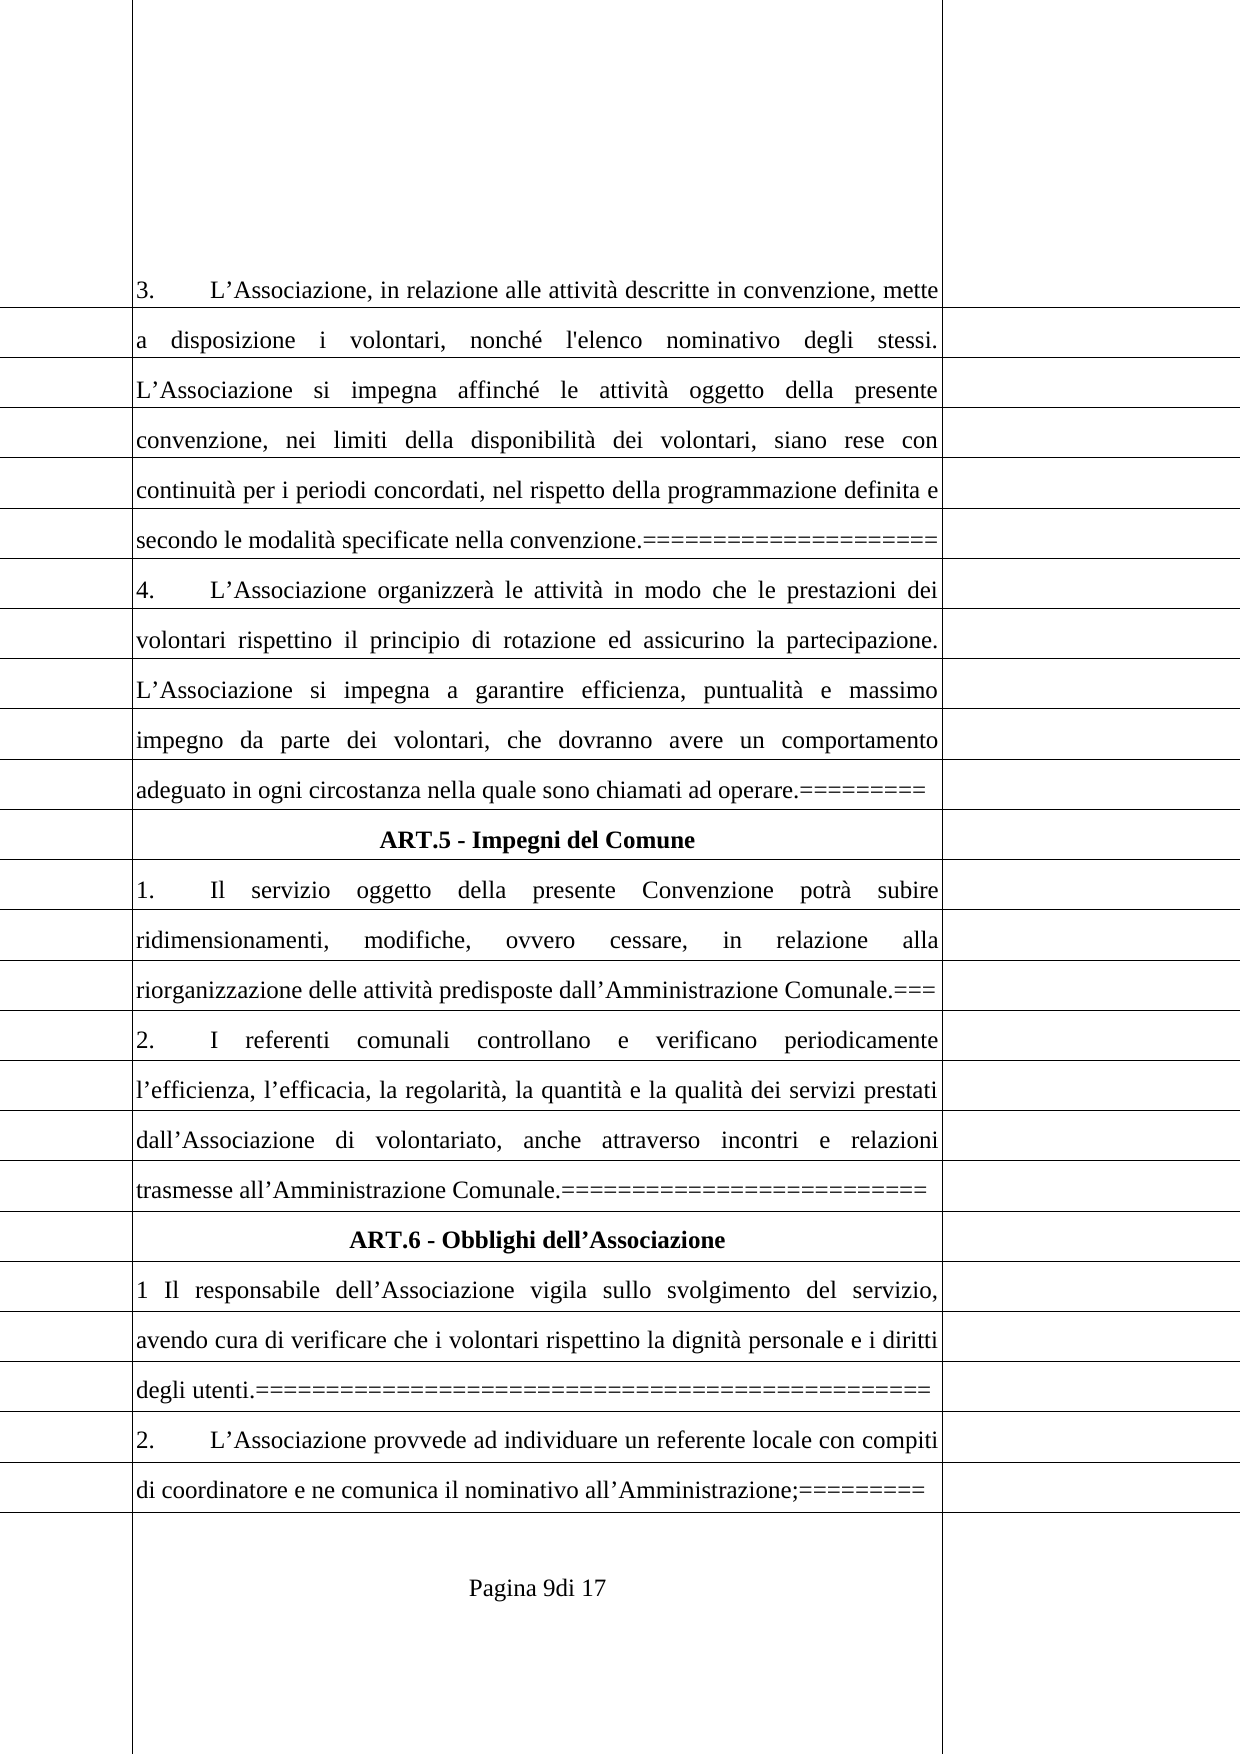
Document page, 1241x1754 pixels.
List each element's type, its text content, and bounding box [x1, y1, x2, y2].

text 1. Il servizio oggetto della presente Convenzione potrà subire ridimensionamenti, modifiche, ovvero cessare, in relazione alla riorganizzazione delle attività predisposte dall’Amministrazione Comunale.=== [136, 859, 939, 1009]
text 1 Il responsabile dell’Associazione vigila sullo svolgimento del servizio, avendo cura di verificare che i volontari rispettino la dignità personale e i diritti degli utenti.================================================ [136, 1259, 939, 1409]
text 2. I referenti comunali controllano e verificano periodicamente l’efficienza, l’efficacia, la regolarità, la quantità e la qualità dei servizi prestati dall’Associazione di volontariato, anche attraverso incontri e relazioni trasmesse all’Amministrazione Comunale.========================== [136, 1009, 939, 1209]
text 3. L’Associazione, in relazione alle attività descritte in convenzione, mette a disposizione i volontari, nonché l'elenco nominativo degli stessi. L’Associazione si impegna affinché le attività oggetto della presente convenzione, nei limiti della disponibilità dei volontari, siano rese con continuità per i periodi concordati, nel rispetto della programmazione definita e secondo le modalità specificate nella convenzione.===================== [136, 259, 939, 559]
text ART.6 - Obblighi dell’Associazione [136, 1209, 939, 1259]
text 4. L’Associazione organizzerà le attività in modo che le prestazioni dei volontari rispettino il principio di rotazione ed assicurino la partecipazione. L’Associazione si impegna a garantire efficienza, puntualità e massimo impegno da parte dei volontari, che dovranno avere un comportamento adeguato in ogni circostanza nella quale sono chiamati ad operare.========= [136, 559, 939, 809]
text ART.5 - Impegni del Comune [136, 809, 939, 859]
text 2. L’Associazione provvede ad individuare un referente locale con compiti di coordinatore e ne comunica il nominativo all’Amministrazione;========= [136, 1409, 939, 1509]
